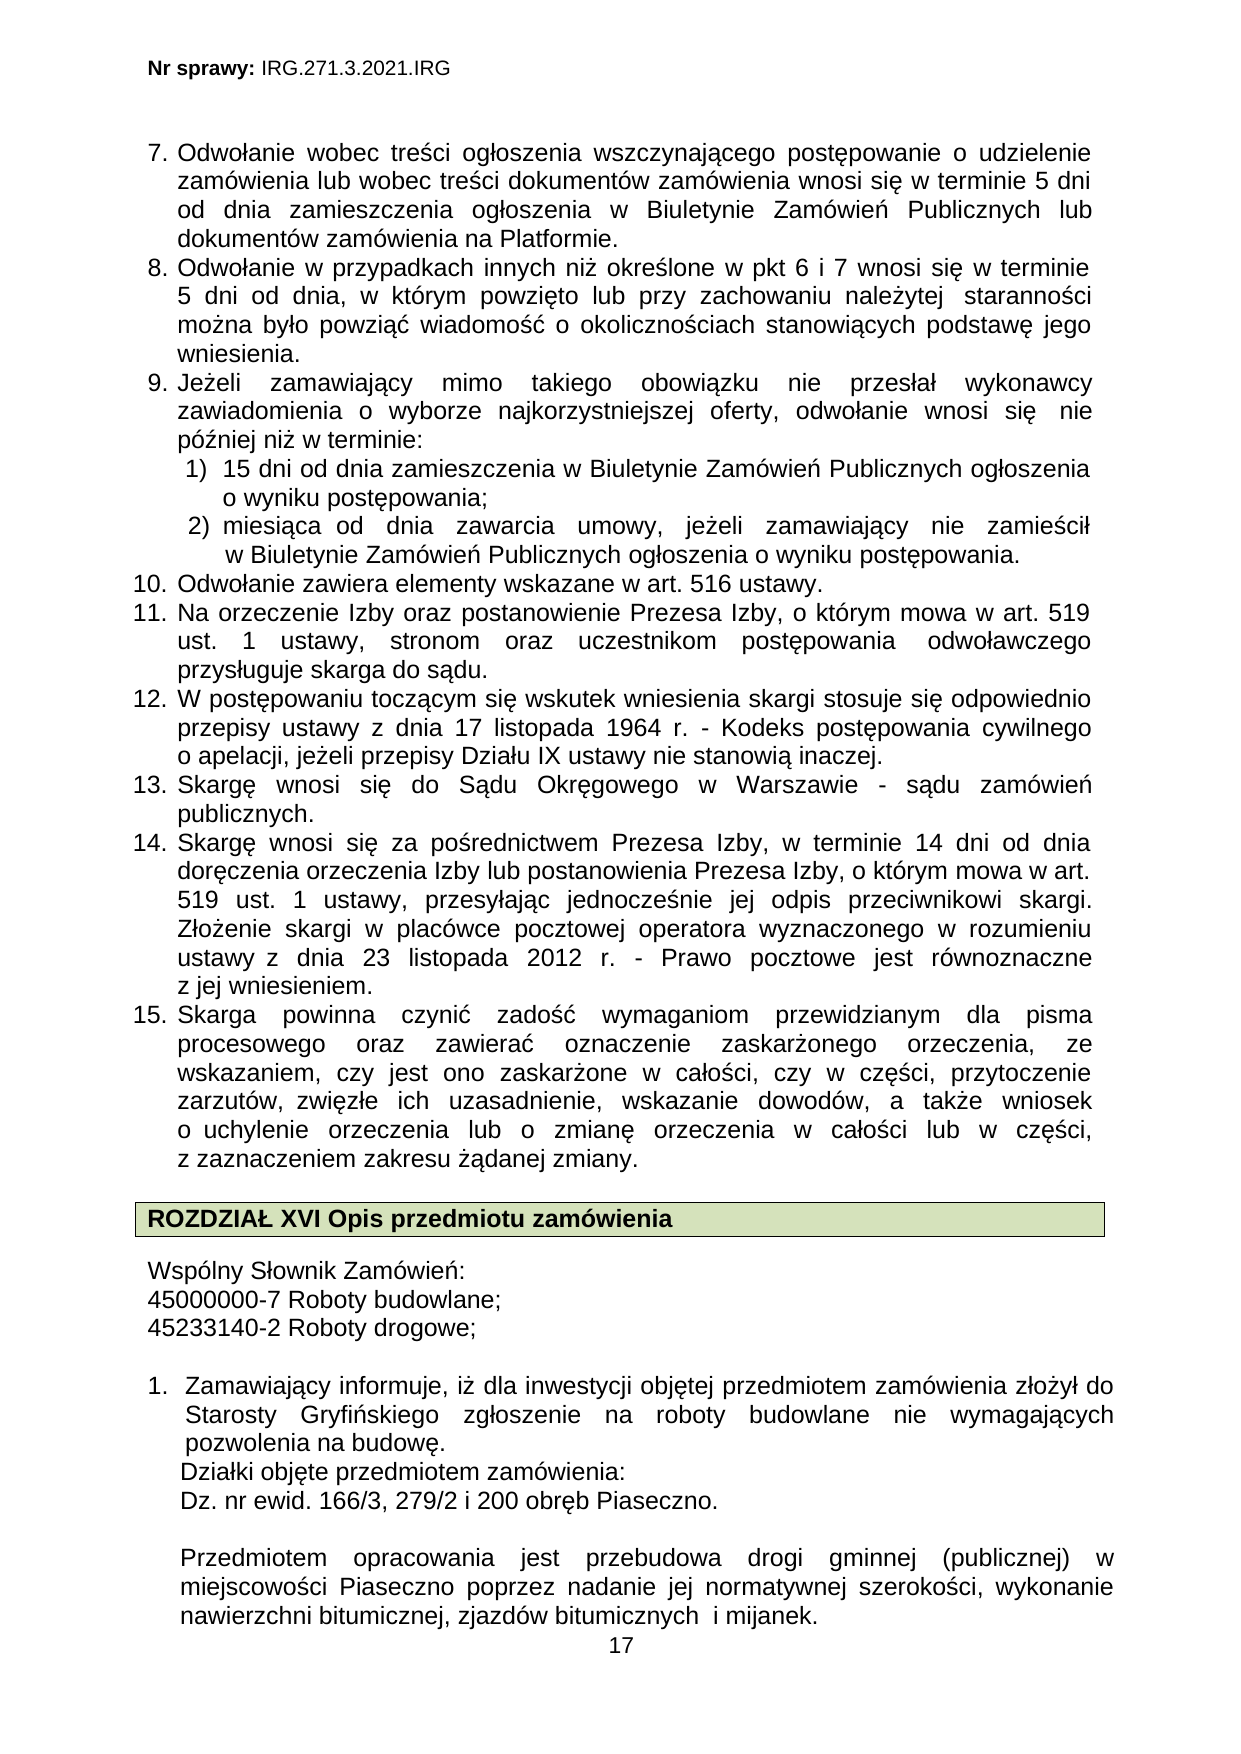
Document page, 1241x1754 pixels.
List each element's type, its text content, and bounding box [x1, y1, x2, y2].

text 519 ust. 1 ustawy, przesyłając jednocześnie jej odpis przeciwnikowi skargi. Złożenie skargi w placówce pocztowej operatora wyznaczonego w rozumieniu ustawy z dnia 23 listopada 2012 r. - Prawo pocztowe jest równoznaczne z jej wniesieniem. [177, 885, 1092, 1000]
list Skarga powinna czynić zadość wymaganiom przewidzianym dla pisma procesowego oraz zawierać oznaczenie zaskarżonego orzeczenia, ze wskazaniem, czy jest ono zaskarżone w całości, czy w części, przytoczenie zarzutów, zwięzłe ich uzasadnienie, wskazanie dowodów, a także wniosek o uchylenie orzeczenia lub o zmianę orzeczenia w całości lub w części, z zaznaczeniem zakresu żądanej zmiany. [133, 1000, 1093, 1173]
list Na orzeczenie Izby oraz postanowienie Prezesa Izby, o którym mowa w art. 519 ust. 1 ustawy, stronom oraz uczestnikom postępowania odwoławczego przysługuje skarga do sądu. [133, 598, 1092, 684]
text Wspólny Słownik Zamówień: [147, 1256, 1115, 1285]
text 45233140-2 Roboty drogowe; [147, 1313, 1115, 1342]
text Działki objęte przedmiotem zamówienia: [147, 1457, 1115, 1486]
list Jeżeli zamawiający mimo takiego obowiązku nie przesłał wykonawcy zawiadomienia o wyborze najkorzystniejszej oferty, odwołanie wnosi się nie później niż w terminie: [147, 367, 1093, 454]
text Dz. nr ewid. 166/3, 279/2 i 200 obręb Piaseczno. [147, 1486, 1115, 1515]
list Zamawiający informuje, iż dla inwestycji objętej przedmiotem zamówienia złożył do Starosty Gryfińskiego zgłoszenie na roboty budowlane nie wymagających pozwolenia na budowę. [147, 1371, 1115, 1457]
text Przedmiotem opracowania jest przebudowa drogi gminnej (publicznej) w miejscowości Piaseczno poprzez nadanie jej normatywnej szerokości, wykonanie nawierzchni bitumicznej, zjazdów bitumicznych i mijanek. [180, 1543, 1115, 1630]
list Odwołanie w przypadkach innych niż określone w pkt 6 i 7 wnosi się w terminie [147, 252, 1115, 281]
text 5 dni od dnia, w którym powzięto lub przy zachowaniu należytej staranności można było powziąć wiadomość o okolicznościach stanowiących podstawę jego wniesienia. [177, 281, 1092, 367]
list miesiąca od dnia zawarcia umowy, jeżeli zamawiający nie zamieścił w Biuletynie Zamówień Publicznych ogłoszenia o wyniku postępowania. [188, 511, 1092, 569]
list W postępowaniu toczącym się wskutek wniesienia skargi stosuje się odpowiednio przepisy ustawy z dnia 17 listopada 1964 r. - Kodeks postępowania cywilnego o apelacji, jeżeli przepisy Działu IX ustawy nie stanowią inaczej. [133, 684, 1092, 770]
text 45000000-7 Roboty budowlane; [147, 1285, 1115, 1313]
list Odwołanie zawiera elementy wskazane w art. 516 ustawy. [133, 569, 1115, 598]
list Skargę wnosi się za pośrednictwem Prezesa Izby, w terminie 14 dni od dnia doręczenia orzeczenia Izby lub postanowienia Prezesa Izby, o którym mowa w art. [133, 828, 1092, 885]
list Odwołanie wobec treści ogłoszenia wszczynającego postępowanie o udzielenie zamówienia lub wobec treści dokumentów zamówienia wnosi się w terminie 5 dni od dnia zamieszczenia ogłoszenia w Biuletynie Zamówień Publicznych lub dokumentów zamówienia na Platformie. [147, 137, 1092, 252]
list 15 dni od dnia zamieszczenia w Biuletynie Zamówień Publicznych ogłoszenia o wyniku postępowania; [185, 454, 1092, 511]
list Skargę wnosi się do Sądu Okręgowego w Warszawie - sądu zamówień publicznych. [133, 770, 1092, 828]
